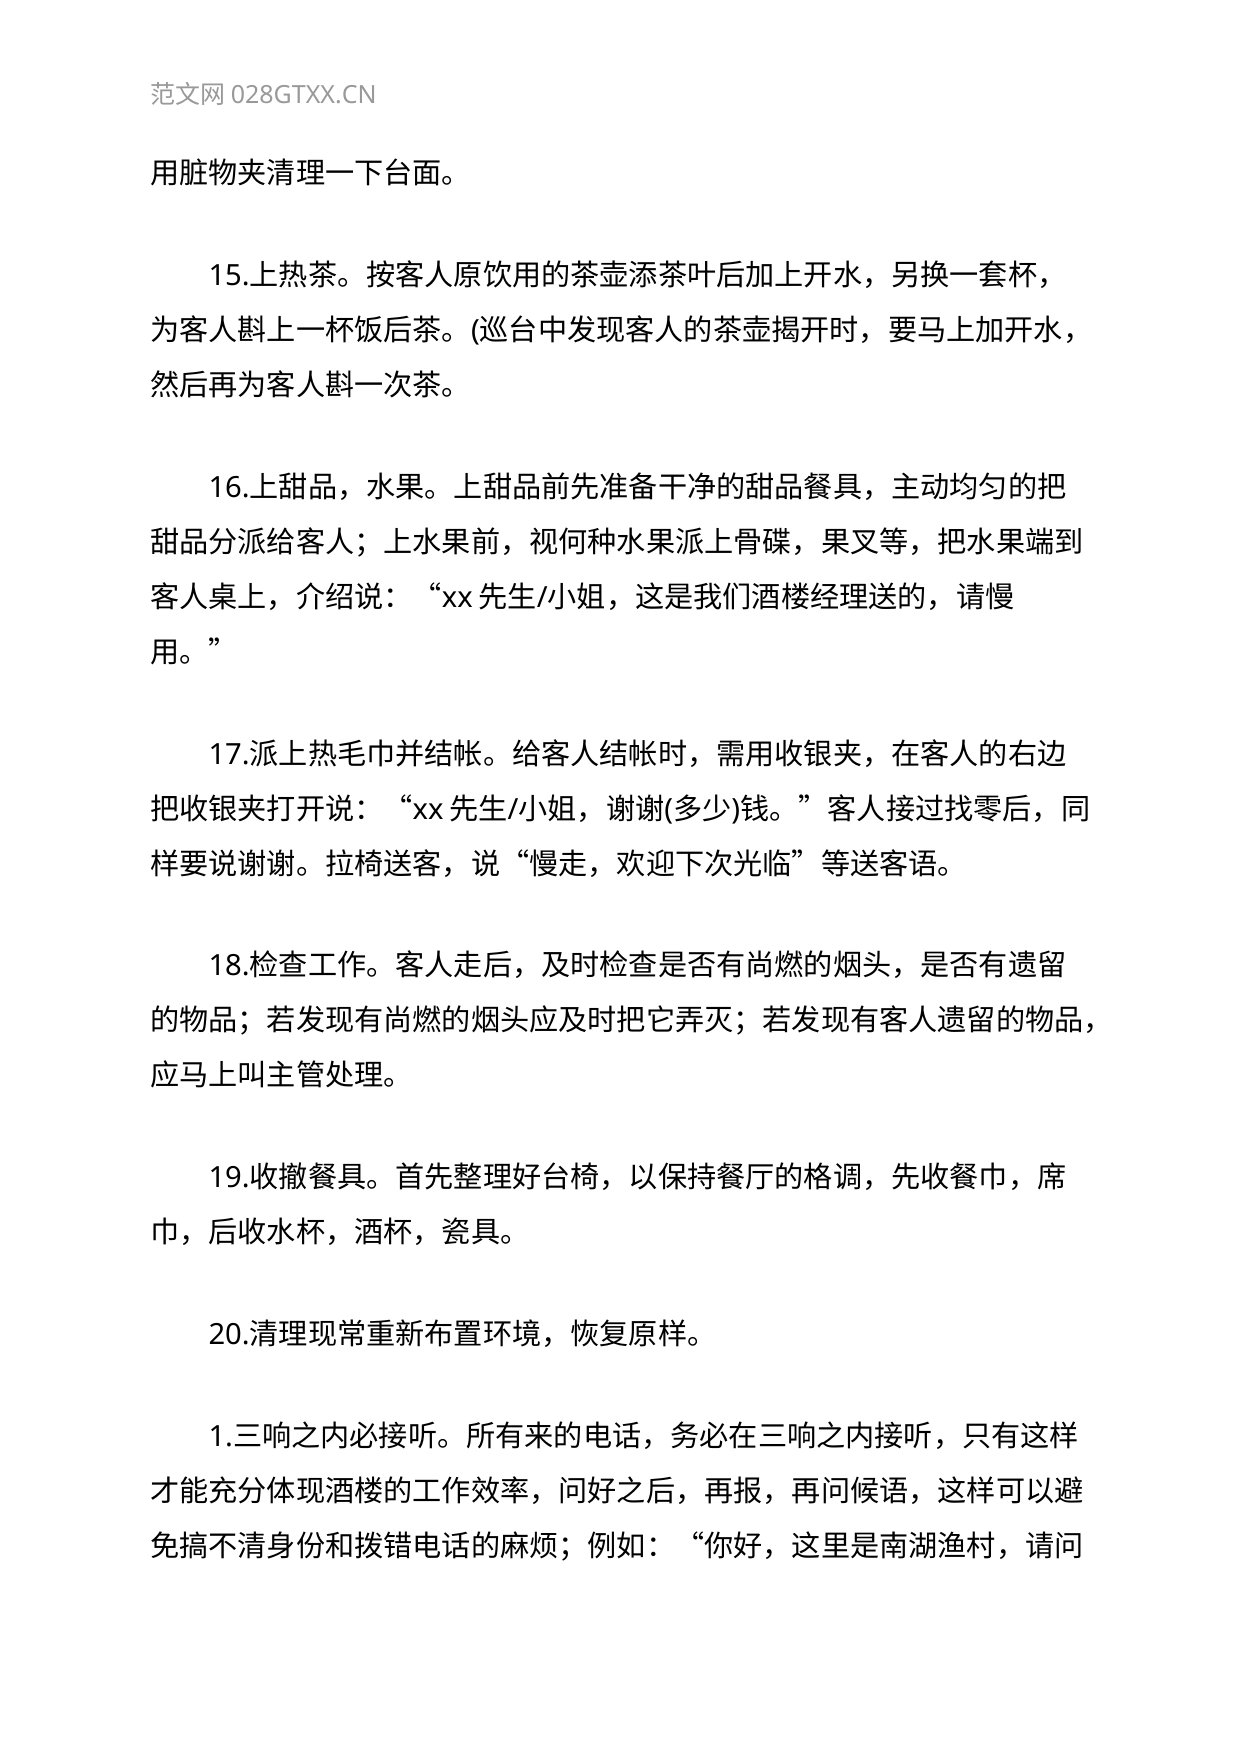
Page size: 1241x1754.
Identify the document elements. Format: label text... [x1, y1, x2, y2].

text 18.检查工作。客人走后，及时检查是否有尚燃的烟头，是否有遗留的物品；若发现有尚燃的烟头应及时把它弄灭；若发现有客人遗留的物品，应马上叫主管处理。 [150, 942, 1090, 1094]
text 19.收撤餐具。首先整理好台椅，以保持餐厅的格调，先收餐巾，席巾，后收水杯，酒杯，瓷具。 [150, 1154, 1090, 1251]
text 16.上甜品，水果。上甜品前先准备干净的甜品餐具，主动均匀的把甜品分派给客人；上水果前，视何种水果派上骨碟，果叉等，把水果端到客人桌上，介绍说：“xx先生/小姐，这是我们酒楼经理送的，请慢用。” [150, 463, 1090, 671]
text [150, 1412, 1090, 1564]
text 15.上热茶。按客人原饮用的茶壶添茶叶后加上开水，另换一套杯，为客人斟上一杯饭后茶。(巡台中发现客人的茶壶揭开时，要马上加开水，然后再为客人斟一次茶。 [150, 252, 1090, 404]
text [150, 150, 1090, 192]
text 20.清理现常重新布置环境，恢复原样。 [150, 1310, 1090, 1353]
text 17.派上热毛巾并结帐。给客人结帐时，需用收银夹，在客人的右边把收银夹打开说：“xx先生/小姐，谢谢(多少)钱。”客人接过找零后，同样要说谢谢。拉椅送客，说“慢走，欢迎下次光临”等送客语。 [150, 730, 1090, 882]
